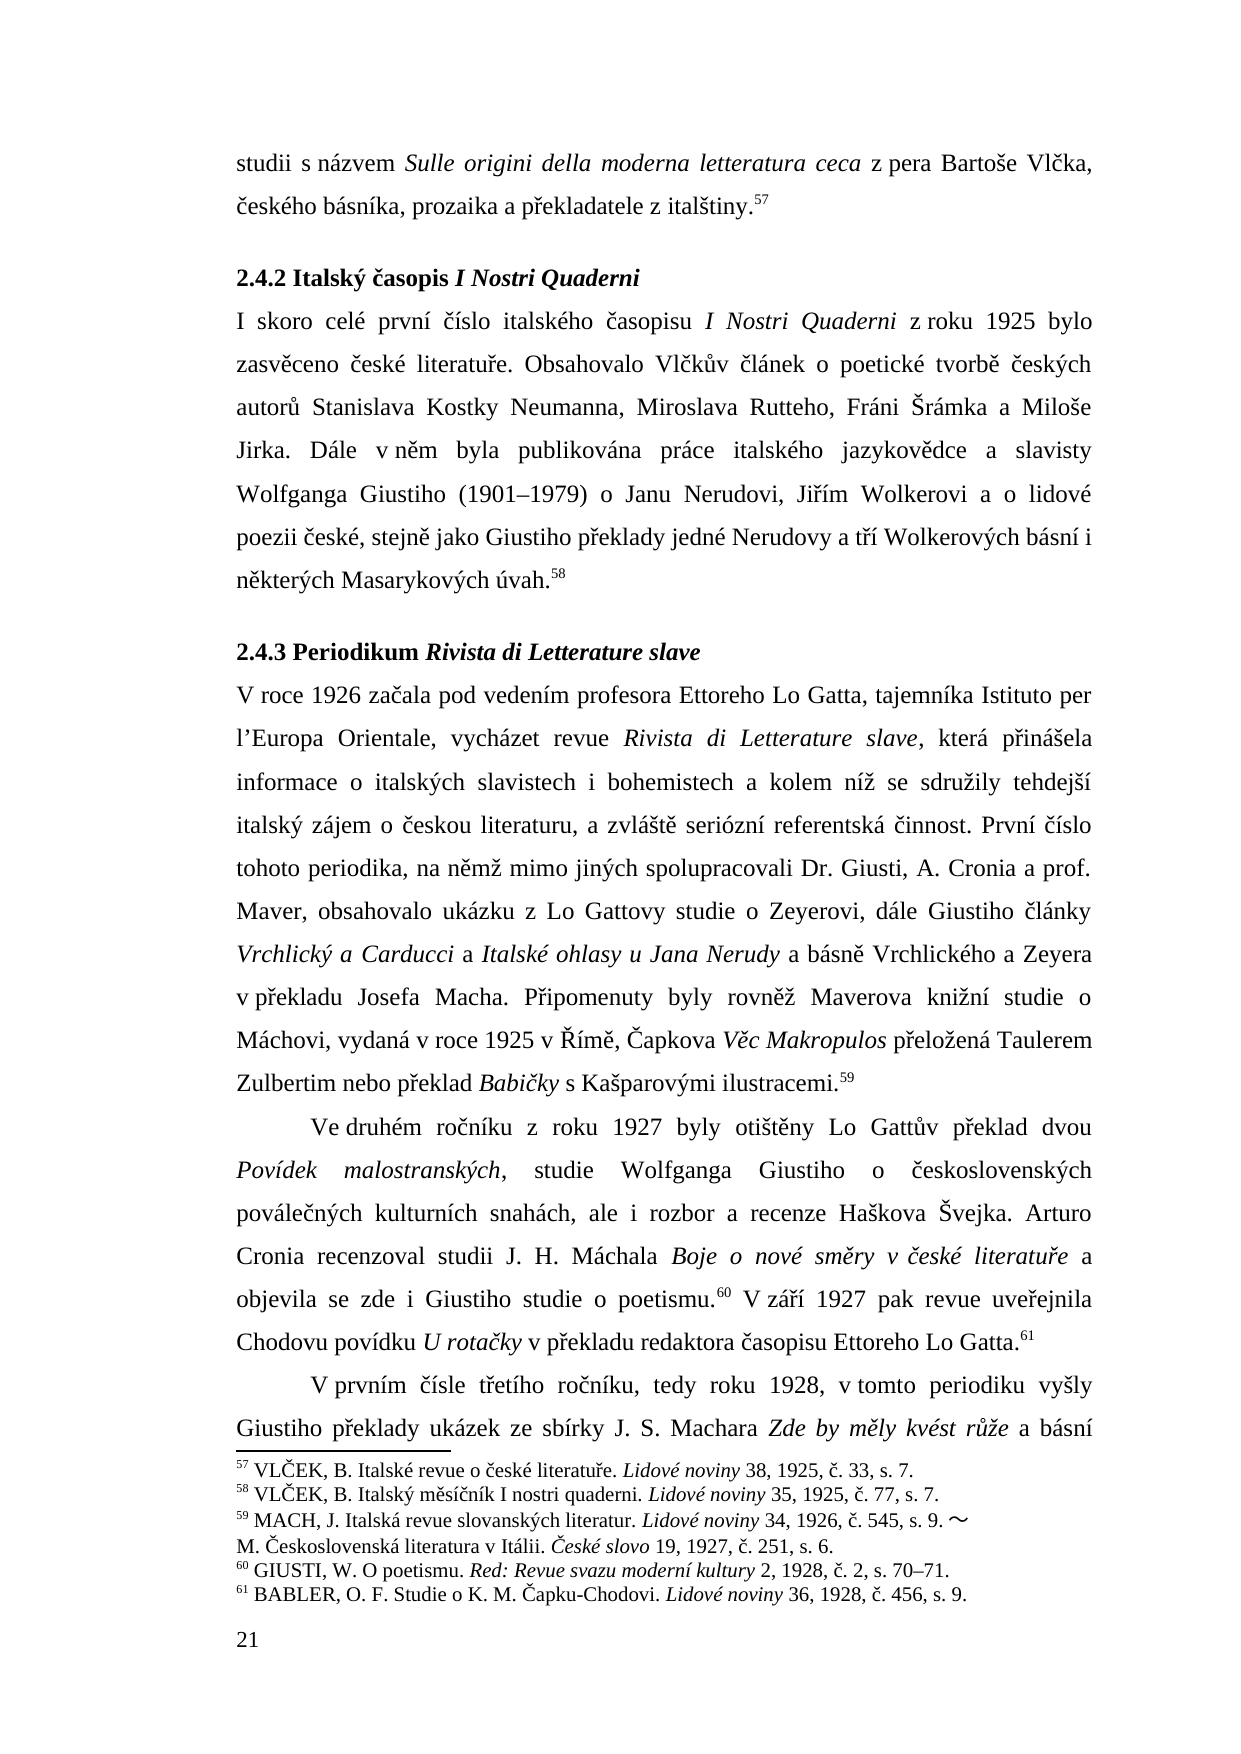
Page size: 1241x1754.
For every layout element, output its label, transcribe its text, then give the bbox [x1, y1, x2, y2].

text I skoro celé první číslo italského časopisu I Nostri Quaderni z roku 1925 bylo zasvěceno české literatuře. Obsahovalo Vlčkův článek o poetické tvorbě českých autorů Stanislava Kostky Neumanna, Miroslava Rutteho, Fráni Šrámka a Miloše Jirka. Dále v něm byla publikována práce italského jazykovědce a slavisty Wolfganga Giustiho (1901–1979) o Janu Nerudovi, Jiřím Wolkerovi a o lidové poezii české, stejně jako Giustiho překlady jedné Nerudovy a tří Wolkerových básní i některých Masarykových úvah. [236, 306, 1092, 594]
subtitle 2.4.3 Periodikum Rivista di Letterature slave [236, 637, 1092, 666]
text Ve druhém ročníku z roku 1927 byly otištěny Lo Gattův překlad dvou Povídek malostranských, studie Wolfganga Giustiho o československých poválečných kulturních snahách, ale i rozbor a recenze Haškova Švejka. Arturo Cronia recenzoval studii J. H. Máchala Boje o nové směry v české literatuře a objevila se zde i Giustiho studie o poetismu. V září 1927 pak revue uveřejnila Chodovu povídku U rotačky v překladu redaktora časopisu Ettoreho Lo Gatta. [236, 1112, 1092, 1356]
subtitle 2.4.2 Italský časopis I Nostri Quaderni [236, 263, 1092, 292]
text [236, 148, 1092, 219]
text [236, 1370, 1092, 1442]
text V roce 1926 začala pod vedením profesora Ettoreho Lo Gatta, tajemníka Istituto per l’Europa Orientale, vycházet revue Rivista di Letterature slave, která přinášela informace o italských slavistech i bohemistech a kolem níž se sdružily tehdejší italský zájem o českou literaturu, a zvláště seriózní referentská činnost. První číslo tohoto periodika, na němž mimo jiných spolupracovali Dr. Giusti, A. Cronia a prof. Maver, obsahovalo ukázku z Lo Gattovy studie o Zeyerovi, dále Giustiho články Vrchlický a Carducci a Italské ohlasy u Jana Nerudy a básně Vrchlického a Zeyera v překladu Josefa Macha. Připomenuty byly rovněž Maverova knižní studie o Máchovi, vydaná v roce 1925 v Římě, Čapkova Věc Makropulos přeložená Taulerem Zulbertim nebo překlad Babičky s Kašparovými ilustracemi. [236, 680, 1092, 1097]
